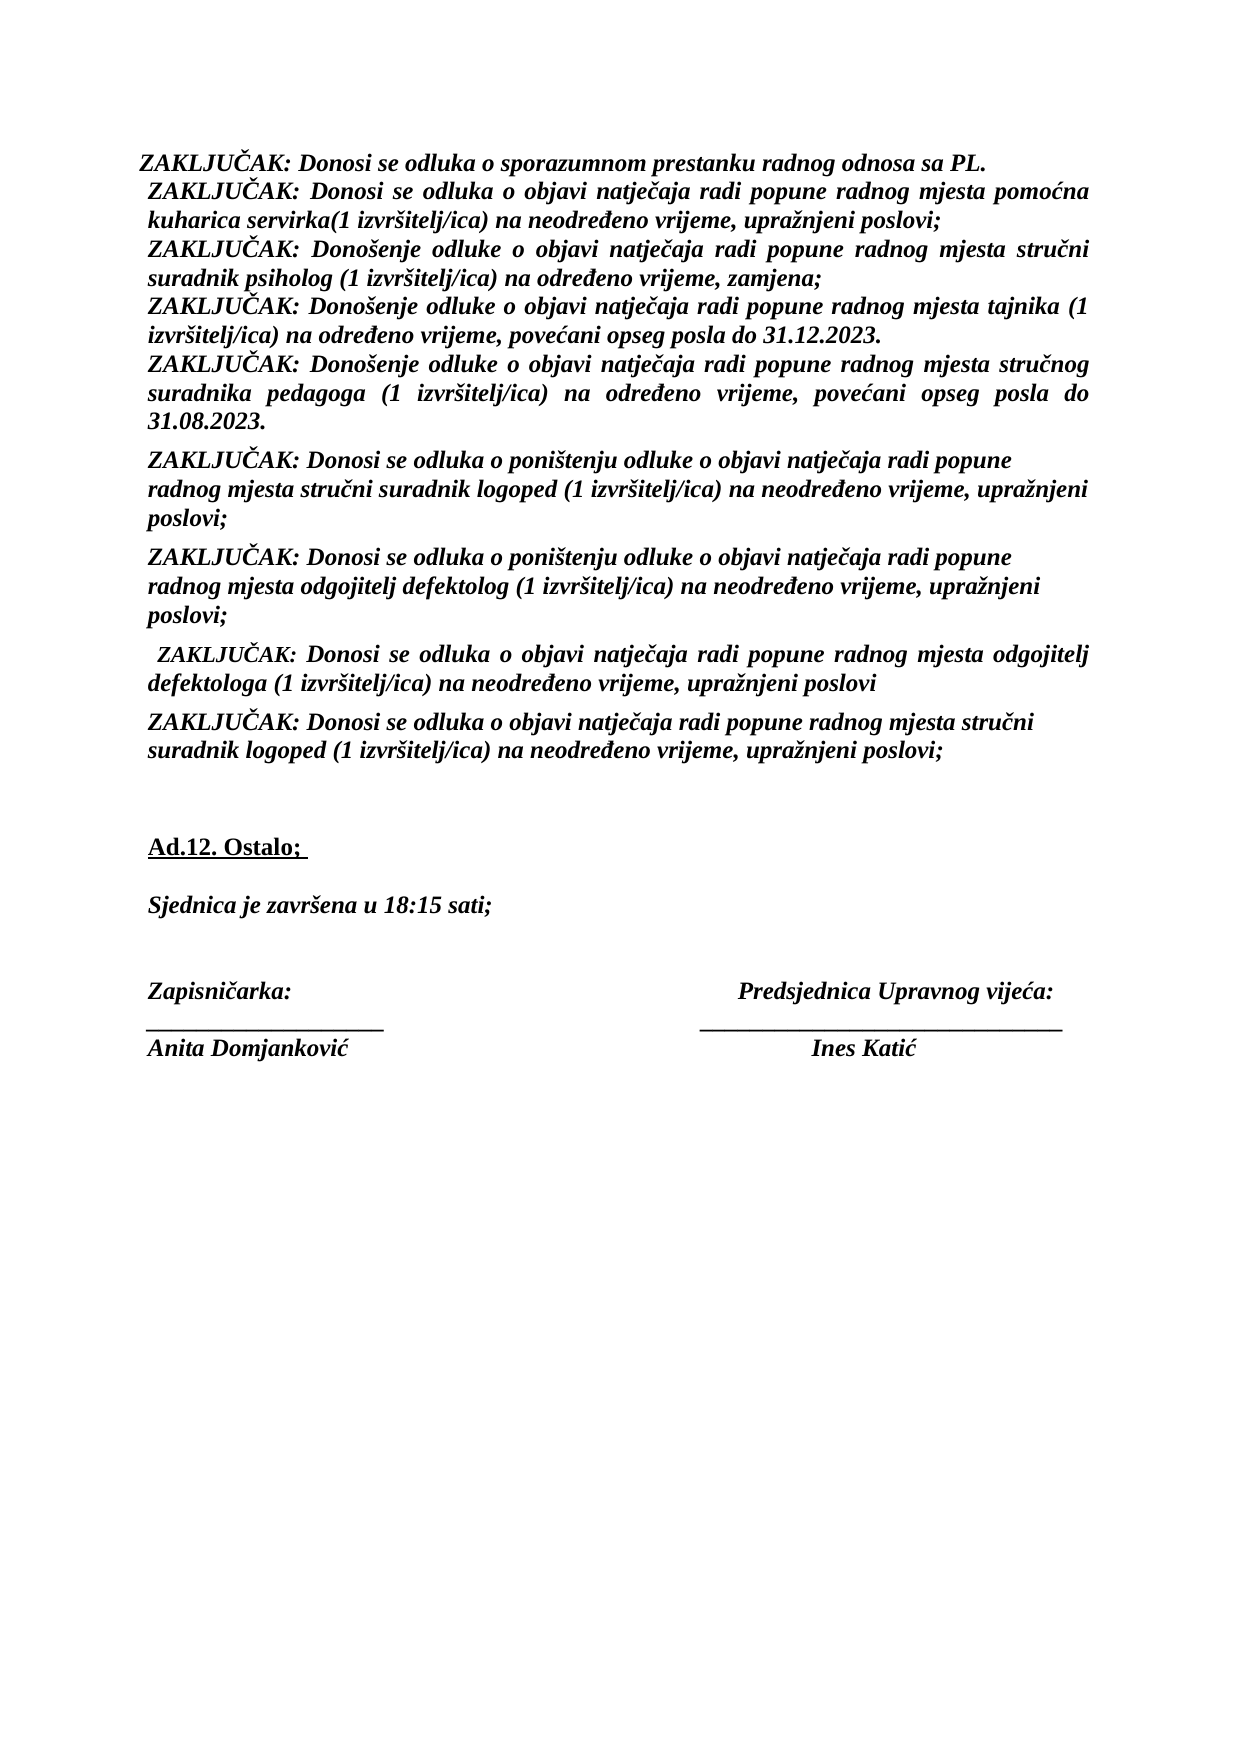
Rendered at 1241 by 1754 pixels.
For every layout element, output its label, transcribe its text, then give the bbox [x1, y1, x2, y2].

text ZAKLJUČAK: Donošenje odluke o objavi natječaja radi popune radnog mjesta tajnika (1 izvršitelj/ica) na određeno vrijeme, povećani opseg posla do 31.12.2023. [148, 291, 1093, 349]
list ZAKLJUČAK: Donosi se odluka o sporazumnom prestanku radnog odnosa sa PL. [133, 148, 1093, 176]
text Sjednica je završena u 18:15 sati; [148, 890, 1093, 918]
text ZAKLJUČAK: Donosi se odluka o objavi natječaja radi popune radnog mjesta odgojitelj defektologa (1 izvršitelj/ica) na neodređeno vrijeme, upražnjeni poslovi [148, 639, 1093, 696]
text ZAKLJUČAK: Donosi se odluka o poništenju odluke o objavi natječaja radi popune radnog mjesta odgojitelj defektolog (1 izvršitelj/ica) na neodređeno vrijeme, upražnjeni poslovi; [148, 542, 1093, 628]
text ZAKLJUČAK: Donosi se odluka o objavi natječaja radi popune radnog mjesta pomoćna kuharica servirka(1 izvršitelj/ica) na neodređeno vrijeme, upražnjeni poslovi; [148, 176, 1093, 234]
text Ad.12. Ostalo; [148, 832, 1093, 861]
text ZAKLJUČAK: Donošenje odluke o objavi natječaja radi popune radnog mjesta stručni suradnik psiholog (1 izvršitelj/ica) na određeno vrijeme, zamjena; [148, 234, 1093, 291]
text ZAKLJUČAK: Donosi se odluka o poništenju odluke o objavi natječaja radi popune radnog mjesta stručni suradnik logoped (1 izvršitelj/ica) na neodređeno vrijeme, upražnjeni poslovi; [148, 446, 1093, 532]
text Zapisničarka: Predsjednica Upravnog vijeća: [148, 976, 1093, 1005]
text Anita Domjanković Ines Katić [148, 1033, 1093, 1062]
text ZAKLJUČAK: Donosi se odluka o objavi natječaja radi popune radnog mjesta stručni suradnik logoped (1 izvršitelj/ica) na neodređeno vrijeme, upražnjeni poslovi; [148, 707, 1093, 764]
text ___________________ _____________________________ [148, 1005, 1093, 1033]
text ZAKLJUČAK: Donošenje odluke o objavi natječaja radi popune radnog mjesta stručnog suradnika pedagoga (1 izvršitelj/ica) na određeno vrijeme, povećani opseg posla do 31.08.2023. [148, 349, 1093, 435]
